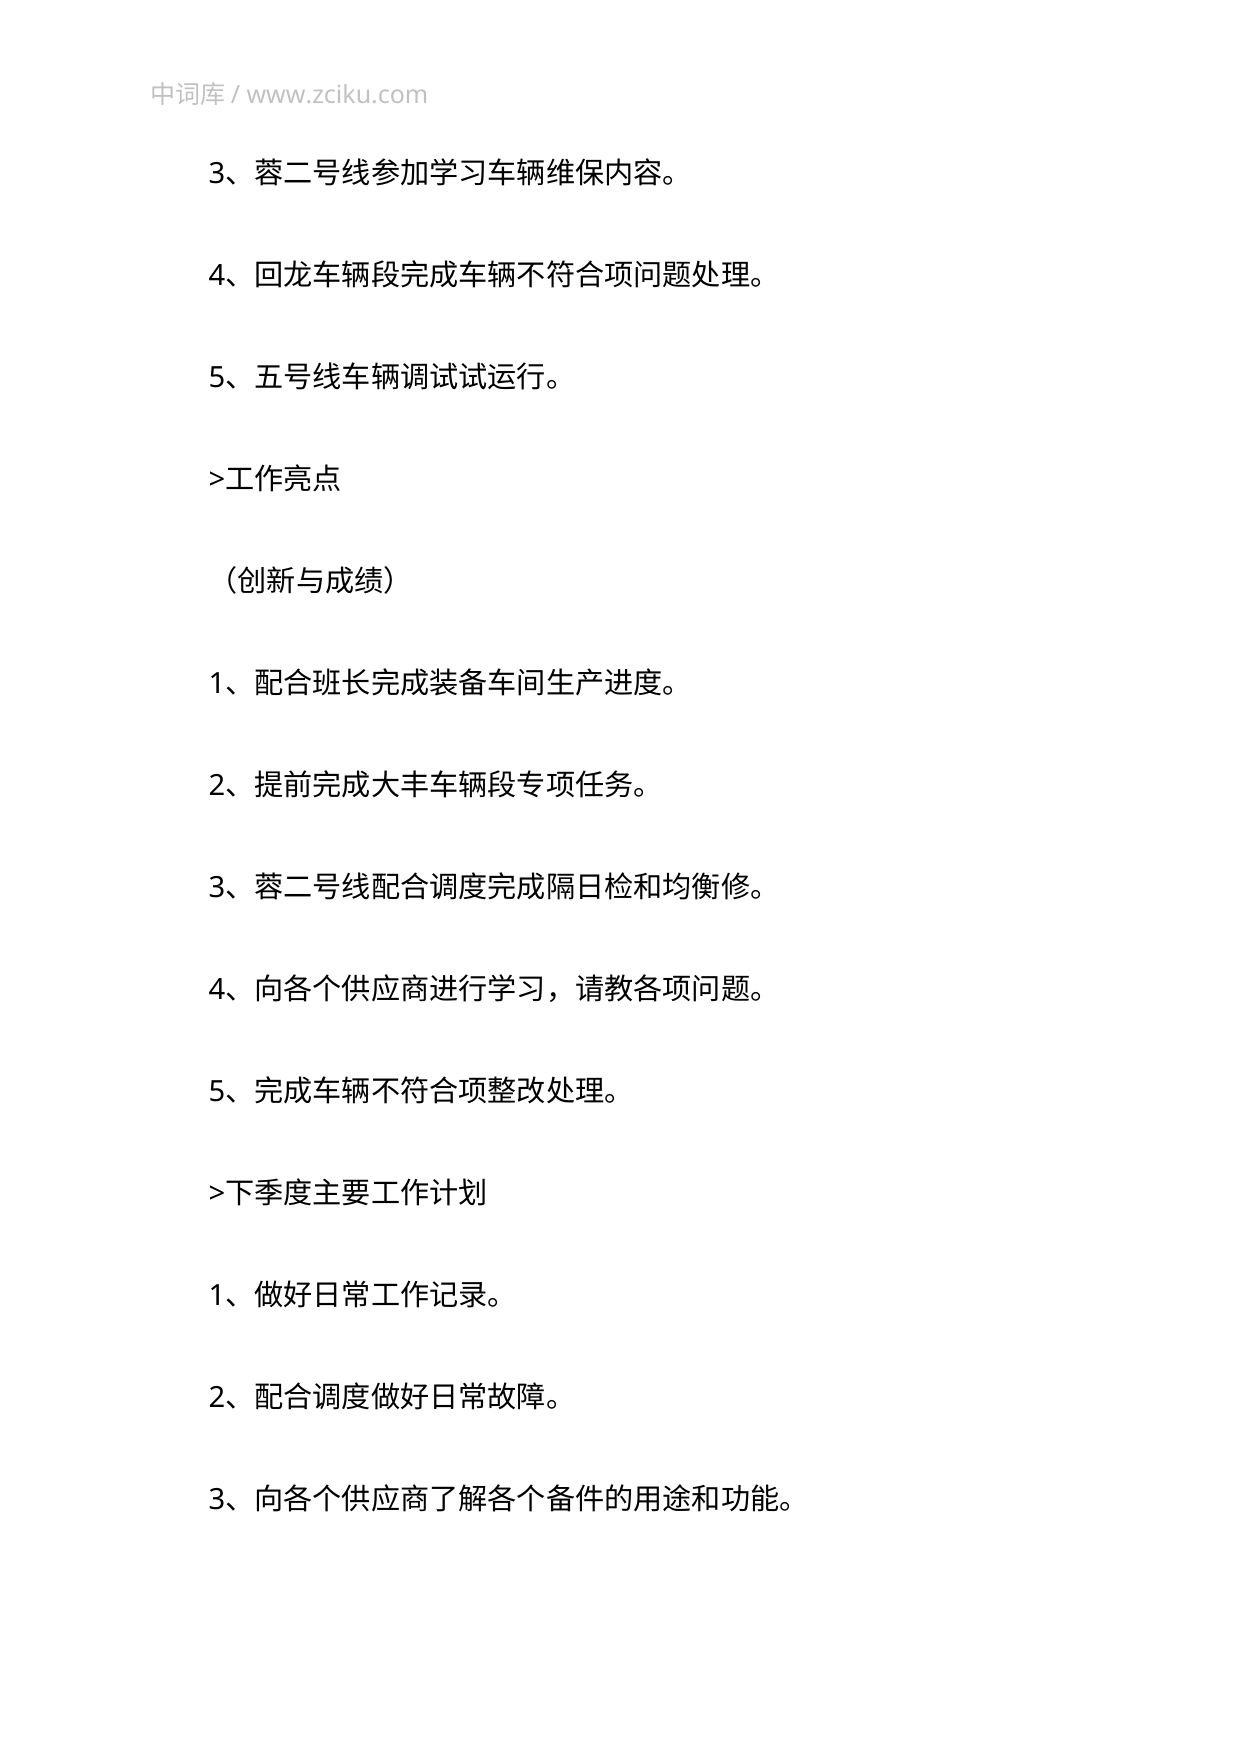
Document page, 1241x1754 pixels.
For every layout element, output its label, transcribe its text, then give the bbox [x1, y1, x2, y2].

text >工作亮点 [150, 456, 1090, 498]
text 5、完成车辆不符合项整改处理。 [150, 1068, 1090, 1110]
text >下季度主要工作计划 [150, 1169, 1090, 1212]
text 4、回龙车辆段完成车辆不符合项问题处理。 [150, 252, 1090, 294]
text 3、向各个供应商了解各个备件的用途和功能。 [150, 1476, 1090, 1518]
text 2、提前完成大丰车辆段专项任务。 [150, 762, 1090, 804]
text 4、向各个供应商进行学习，请教各项问题。 [150, 966, 1090, 1008]
text 3、蓉二号线参加学习车辆维保内容。 [150, 150, 1090, 192]
text 3、蓉二号线配合调度完成隔日检和均衡修。 [150, 864, 1090, 906]
text 1、配合班长完成装备车间生产进度。 [150, 660, 1090, 702]
text 2、配合调度做好日常故障。 [150, 1373, 1090, 1416]
text 1、做好日常工作记录。 [150, 1272, 1090, 1314]
text （创新与成绩） [150, 558, 1090, 600]
text 5、五号线车辆调试试运行。 [150, 354, 1090, 396]
